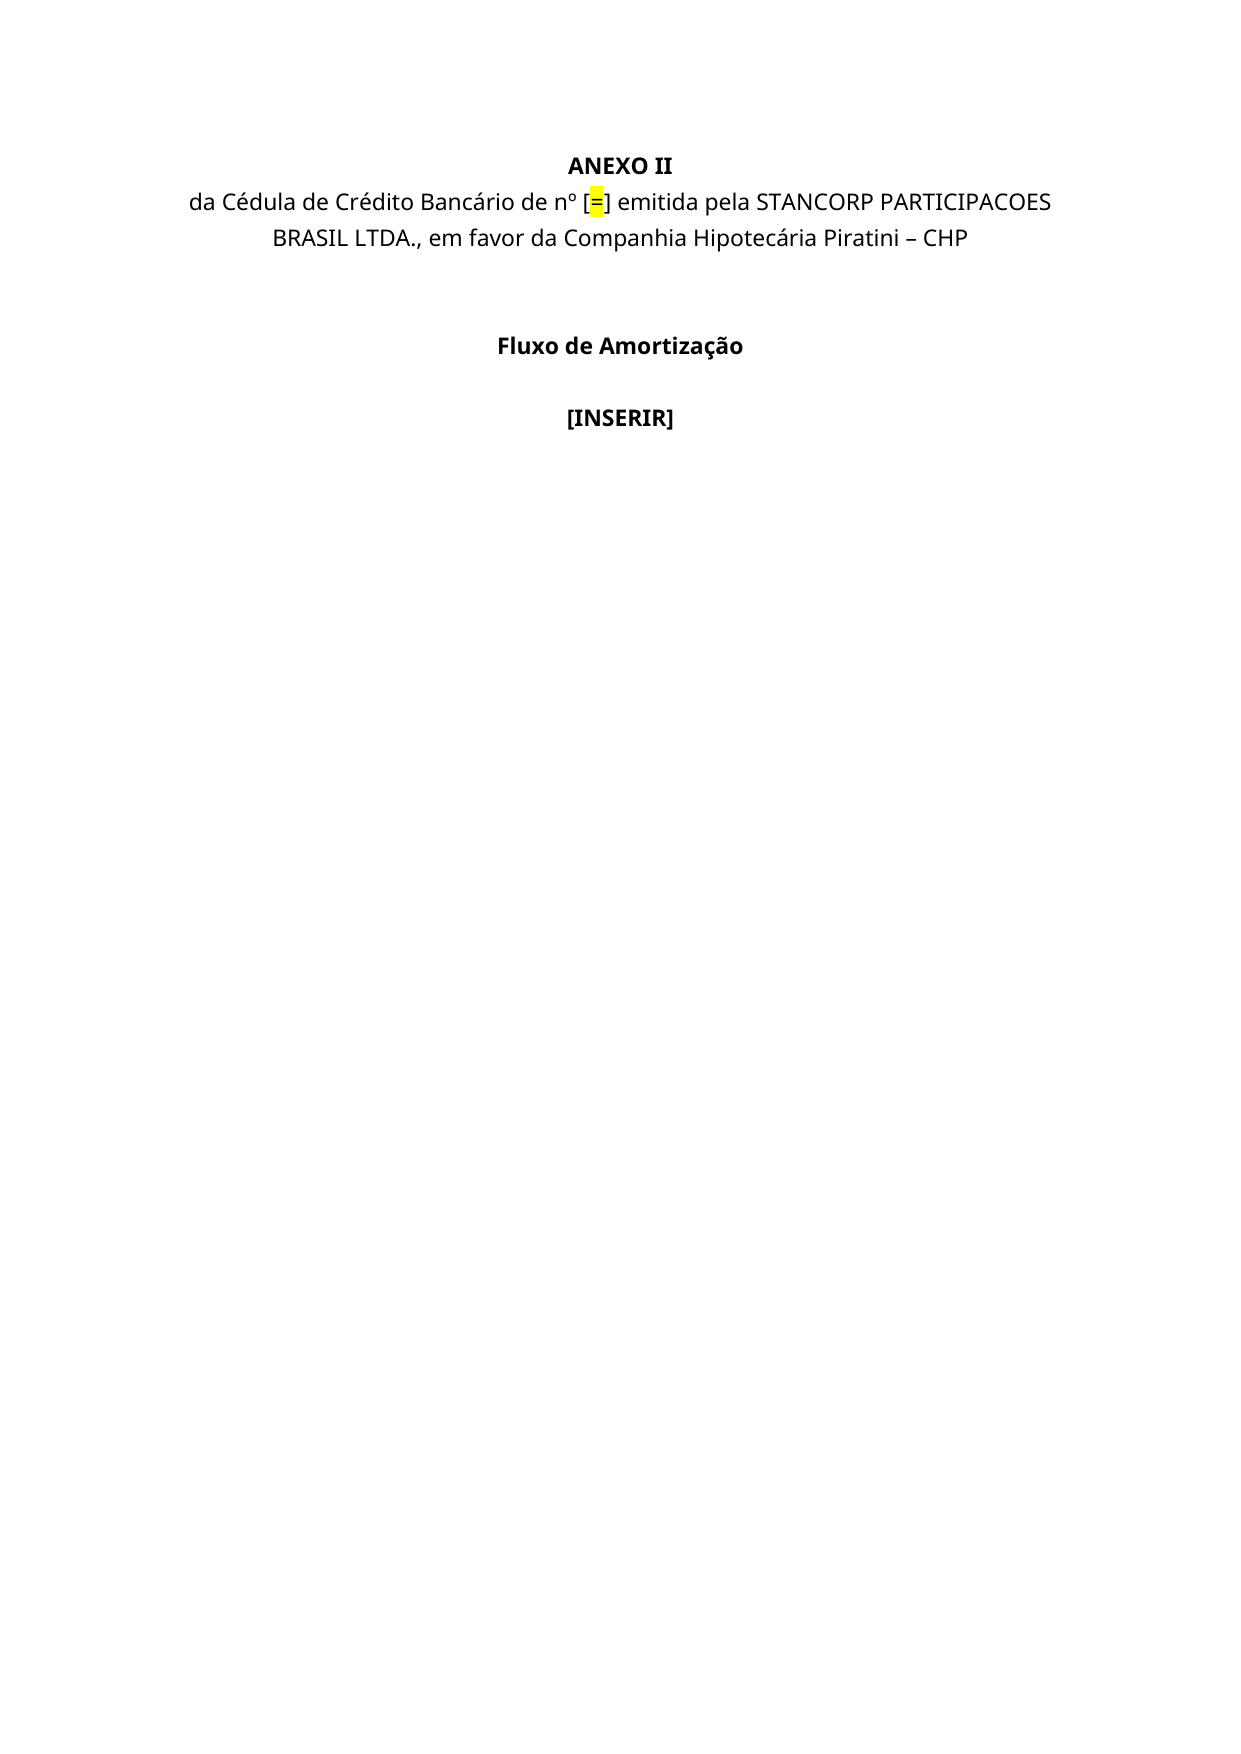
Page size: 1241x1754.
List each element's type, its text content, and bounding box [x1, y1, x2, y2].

text da Cédula de Crédito Bancário de nº [=] emitida pela STANCORP PARTICIPACOES BRASIL LTDA., em favor da Companhia Hipotecária Piratini – CHP [177, 186, 1063, 253]
text [INSERIR] [177, 402, 1063, 433]
text Fluxo de Amortização [177, 330, 1063, 361]
text ANEXO II [177, 150, 1063, 181]
